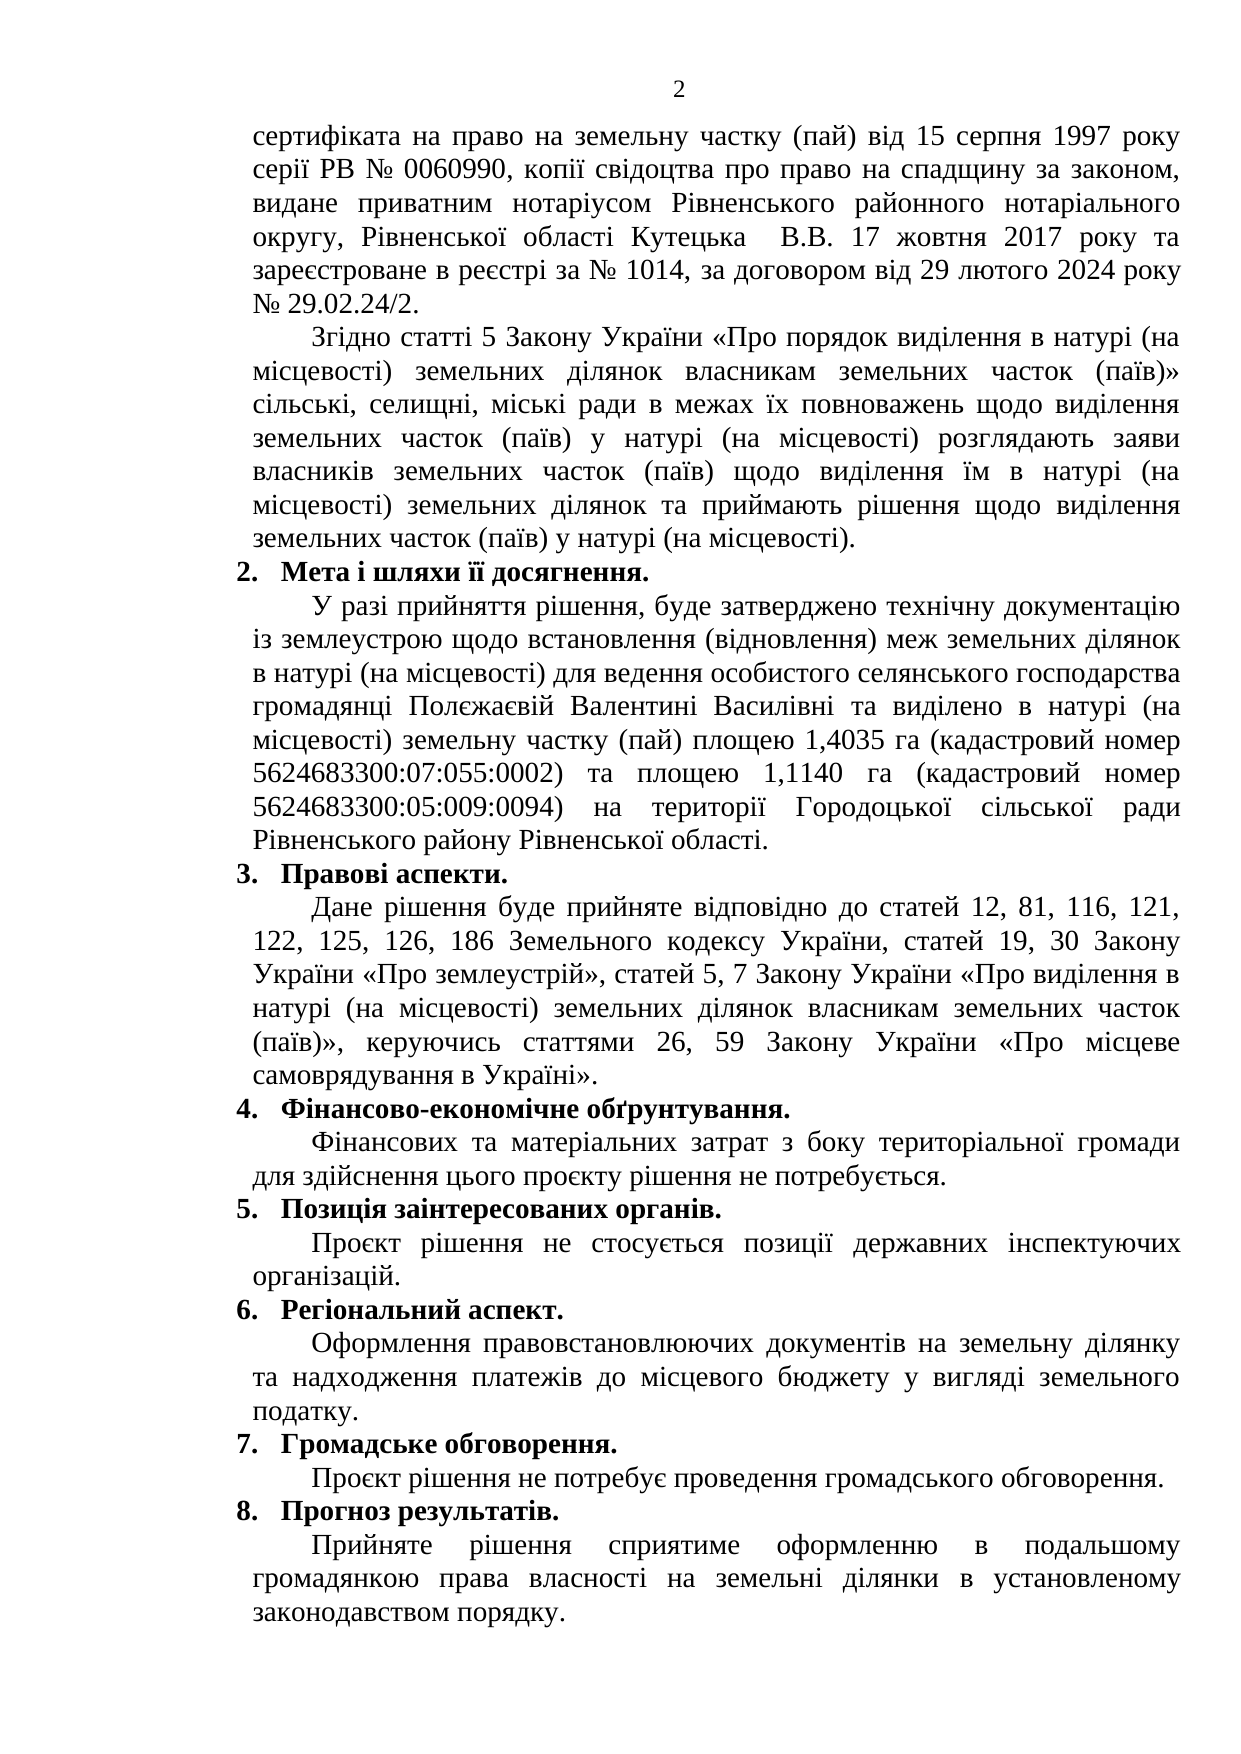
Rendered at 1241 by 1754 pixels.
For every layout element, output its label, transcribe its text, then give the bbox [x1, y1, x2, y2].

text У разі прийняття рішення, буде затверджено технічну документацію із землеустрою щодо встановлення (відновлення) меж земельних ділянок в натурі (на місцевості) для ведення особистого селянського господарства громадянці Полєжаєвій Валентині Василівні та виділено в натурі (на місцевості) земельну частку (пай) площею 1,4035 га (кадастровий номер 5624683300:07:055:0002) та площею 1,1140 га (кадастровий номер 5624683300:05:009:0094) на території Городоцької сільської ради Рівненського району Рівненської області. [252, 588, 1181, 856]
list Мета і шляхи її досягнення. [177, 554, 1181, 588]
text Згідно статті 5 Закону України «Про порядок виділення в натурі (на місцевості) земельних ділянок власникам земельних часток (паїв)» сільські, селищні, міські ради в межах їх повноважень щодо виділення земельних часток (паїв) у натурі (на місцевості) розглядають заяви власників земельних часток (паїв) щодо виділення їм в натурі (на місцевості) земельних ділянок та приймають рішення щодо виділення земельних часток (паїв) у натурі (на місцевості). [252, 319, 1181, 554]
text Фінансових та матеріальних затрат з боку територіальної громади для здійснення цього проєкту рішення не потребується. [252, 1124, 1181, 1191]
list Громадське обговорення. [177, 1426, 1181, 1460]
text Проєкт рішення не потребує проведення громадського обговорення. [252, 1460, 1181, 1493]
text Дане рішення буде прийняте відповідно до статей 12, 81, 116, 121, 122, 125, 126, 186 Земельного кодексу України, статей 19, 30 Закону України «Про землеустрій», статей 5, 7 Закону України «Про виділення в натурі (на місцевості) земельних ділянок власникам земельних часток (паїв)», керуючись статтями 26, 59 Закону України «Про місцеве самоврядування в Україні». [252, 889, 1181, 1091]
text Проєкт рішення не стосується позиції державних інспектуючих організацій. [252, 1225, 1181, 1292]
text Прийняте рішення сприятиме оформленню в подальшому громадянкою права власності на земельні ділянки в установленому законодавством порядку. [252, 1527, 1181, 1627]
list Фінансово-економічне обґрунтування. [177, 1091, 1181, 1124]
list Регіональний аспект. [177, 1292, 1181, 1326]
list Прогноз результатів. [177, 1493, 1181, 1527]
list Правові аспекти. [177, 856, 1181, 889]
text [252, 118, 1181, 319]
list Позиція заінтересованих органів. [177, 1191, 1181, 1225]
text Оформлення правовстановлюючих документів на земельну ділянку та надходження платежів до місцевого бюджету у вигляді земельного податку. [252, 1326, 1181, 1426]
